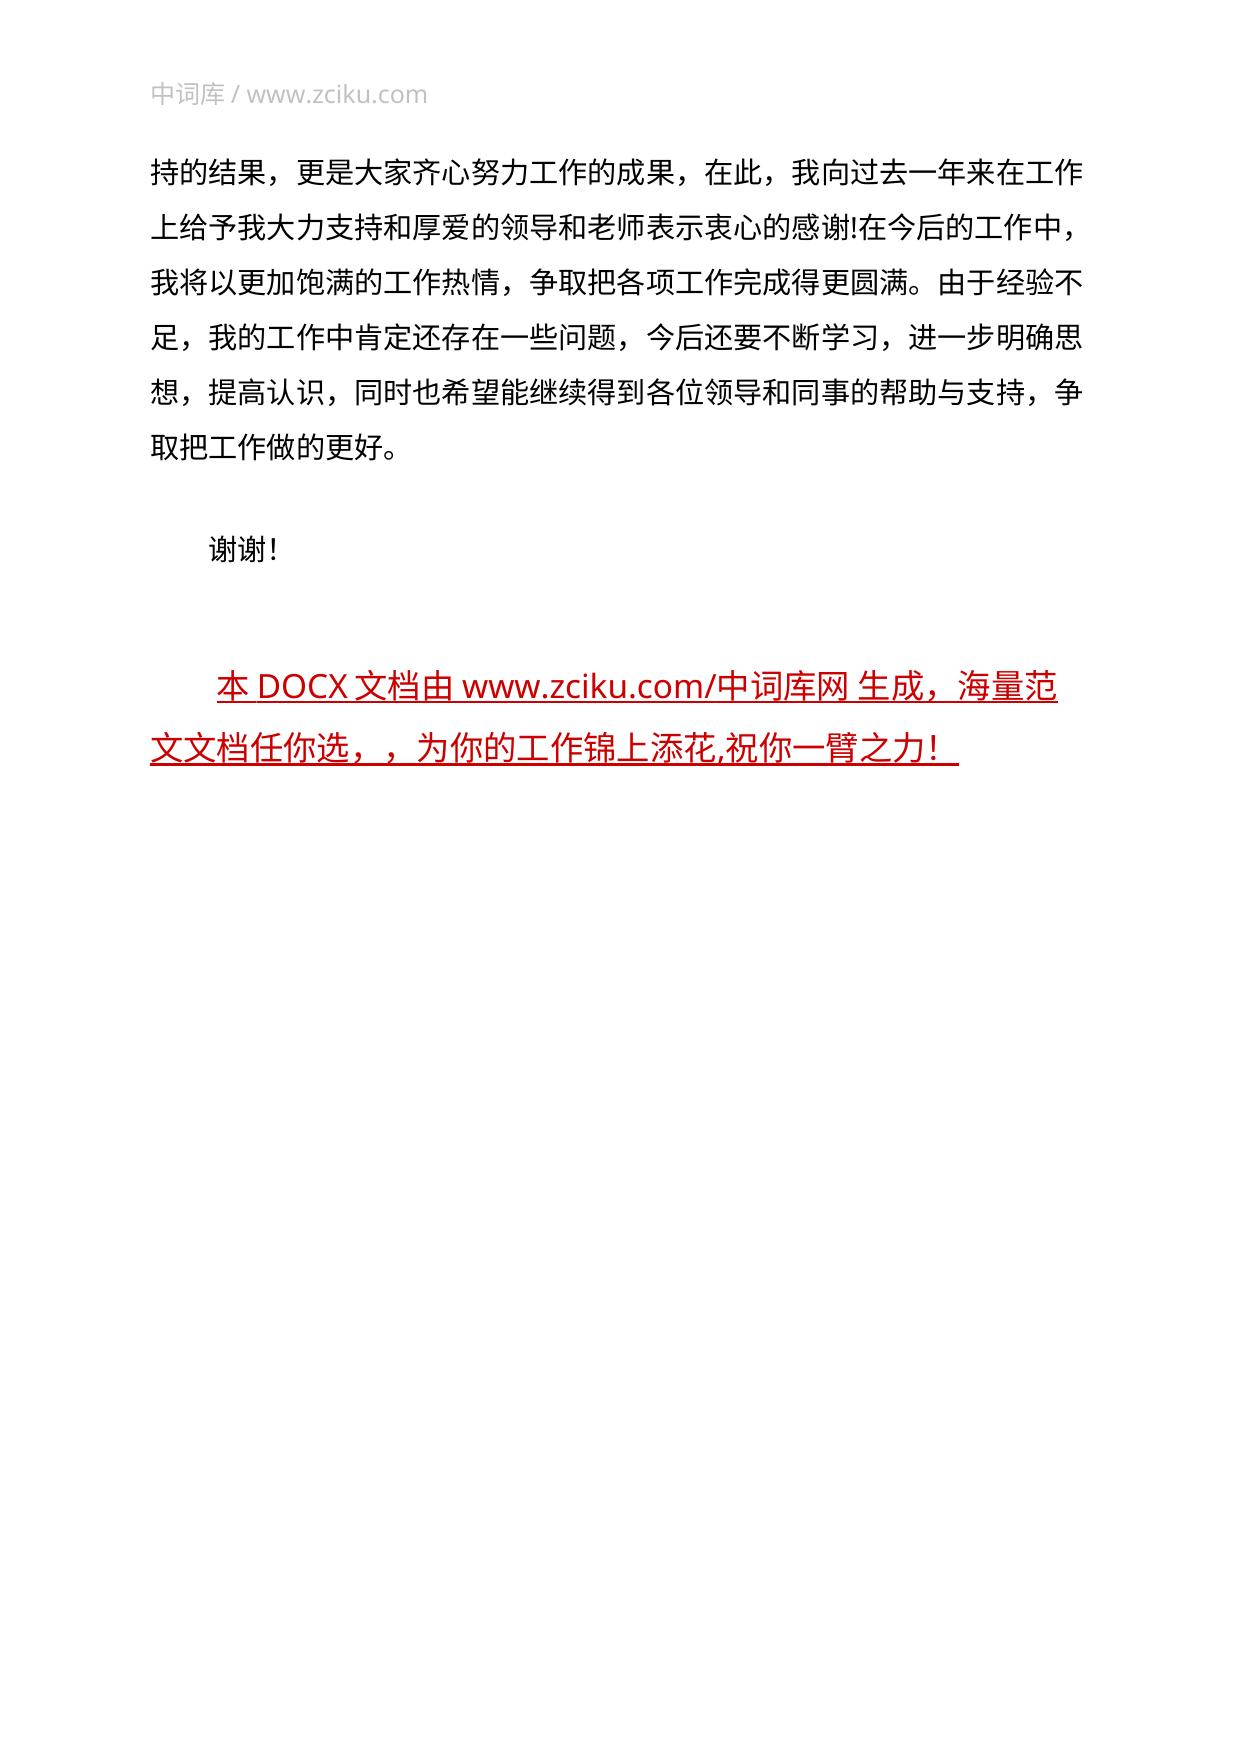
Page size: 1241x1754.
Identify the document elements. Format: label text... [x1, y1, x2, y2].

text 本DOCX文档由 www.zciku.com/中词库网 生成，海量范文文档任你选，，为你的工作锦上添花,祝你一臂之力！ [150, 659, 1090, 771]
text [150, 150, 1090, 467]
text 谢谢！ [150, 526, 1090, 569]
